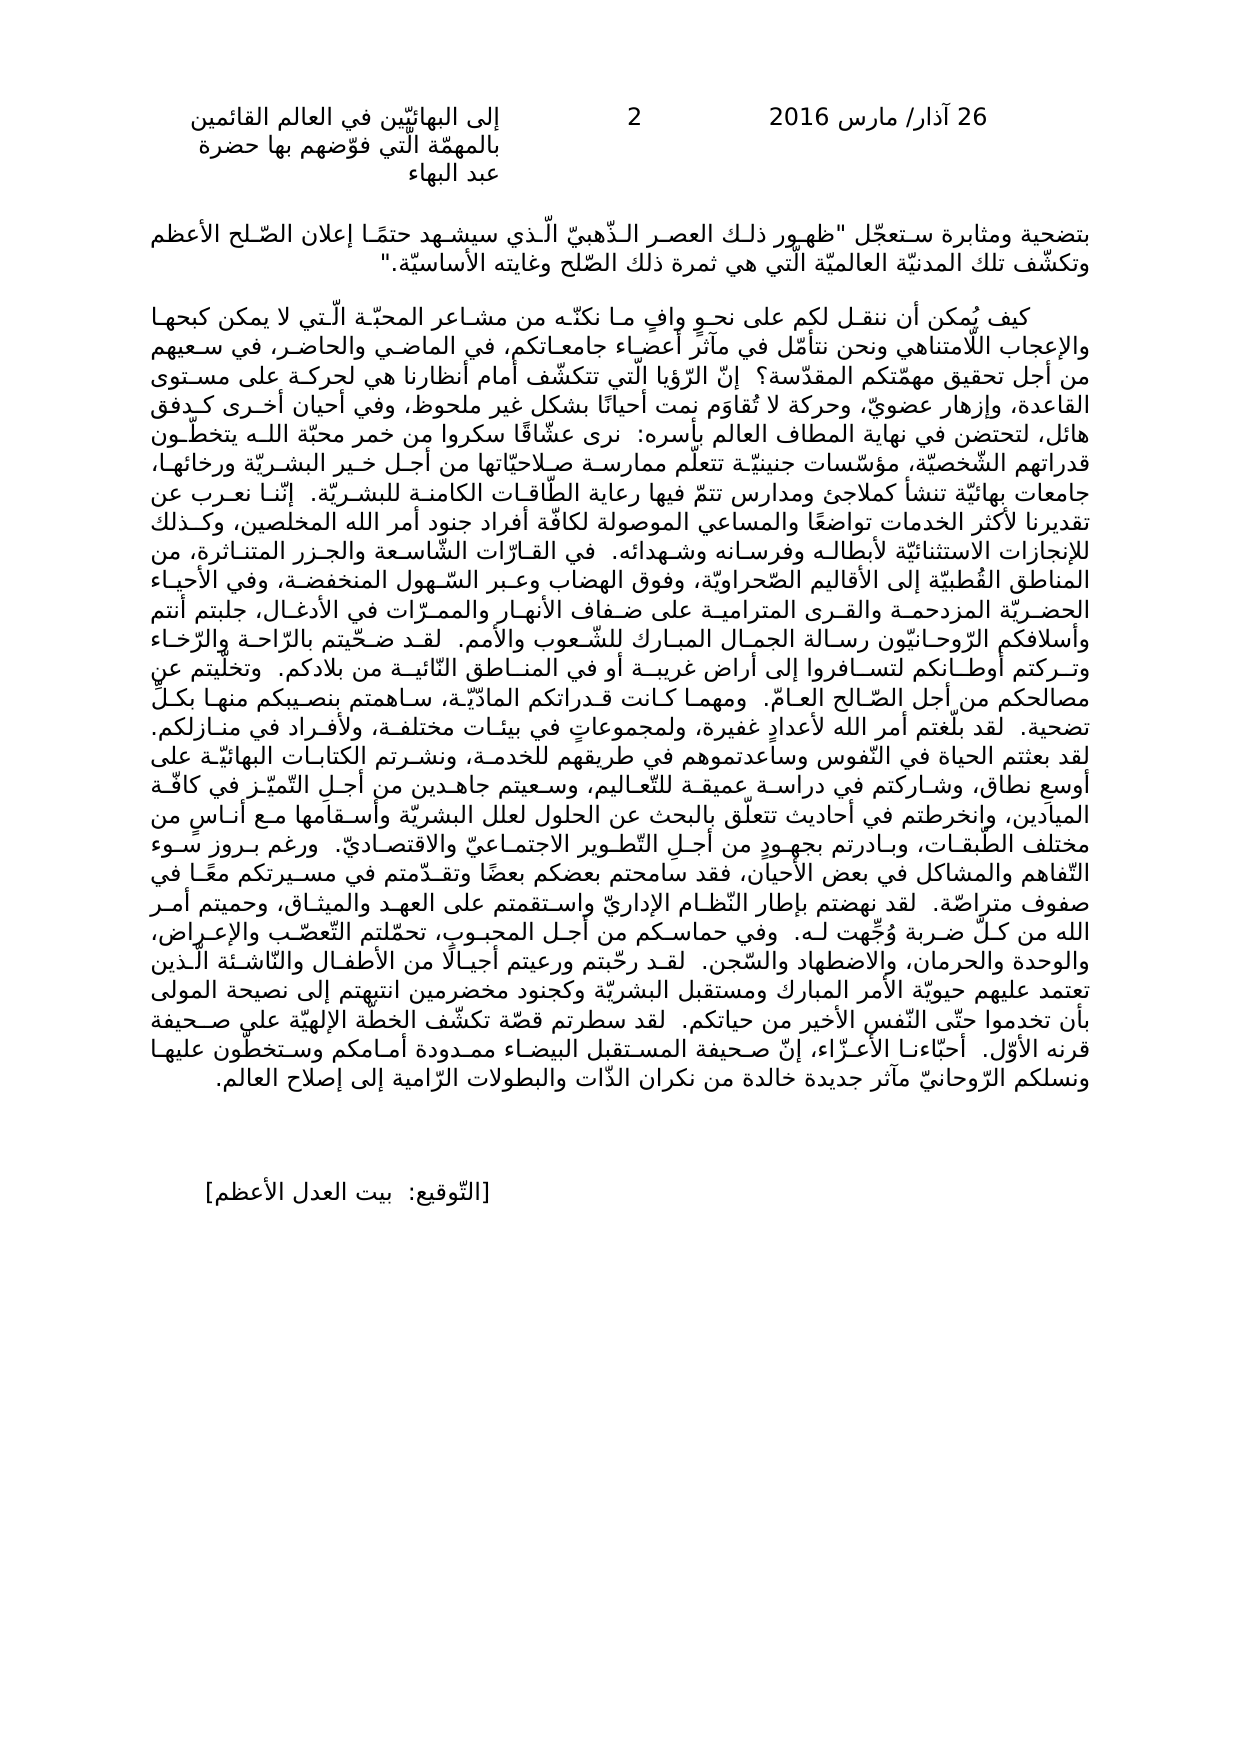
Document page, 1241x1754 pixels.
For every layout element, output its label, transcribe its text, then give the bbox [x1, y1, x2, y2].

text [150, 220, 1090, 277]
text [التّوقيع: بيت العدل الأعظم] [150, 1178, 550, 1206]
text كيف يُمكن أن ننقل لكم على نحوٍ وافٍ ما نكنّه من مشاعر المحبّة الّتي لا يمكن كبحها والإعجاب اللّامتناهي ونحن نتأمّل في مآثر أعضاء جامعاتكم، في الماضي والحاضر، في سعيهم من أجل تحقيق مهمّتكم المقدّسة؟ إنّ الرّؤيا الّتي تتكشّف أمام أنظارنا هي لحركة على مستوى القاعدة، وإزهار عضويّ، وحركة لا تُقاوَم نمت أحيانًا بشكل غير ملحوظ، وفي أحيان أخرى كدفق هائل، لتحتضن في نهاية المطاف العالم بأسره: نرى عشّاقًا سكروا من خمر محبّة الله يتخطّون قدراتهم الشّخصيّة، مؤسّسات جنينيّة تتعلّم ممارسة صلاحيّاتها من أجل خير البشريّة ورخائها، جامعات بهائيّة تنشأ كملاجئ ومدارس تتمّ فيها رعاية الطّاقات الكامنة للبشريّة. إنّنا نعرب عن تقديرنا لأكثر الخدمات تواضعًا والمساعي الموصولة لكافّة أفراد جنود أمر الله المخلصين، وكذلك للإنجازات الاستثنائيّة لأبطاله وفرسانه وشهدائه. في القارّات الشّاسعة والجزر المتناثرة، من المناطق القُطبيّة إلى الأقاليم الصّحراويّة، وفوق الهضاب وعبر السّهول المنخفضة، وفي الأحياء الحضريّة المزدحمة والقرى المترامية على ضفاف الأنهار والممرّات في الأدغال، جلبتم أنتم وأسلافكم الرّوحانيّون رسالة الجمال المبارك للشّعوب والأمم. لقد ضحّيتم بالرّاحة والرّخاء وتركتم أوطانكم لتسافروا إلى أراض غريبة أو في المناطق النّائية من بلادكم. وتخلّيتم عن مصالحكم من أجل الصّالح العامّ. ومهما كانت قدراتكم المادّيّة، ساهمتم بنصيبكم منها بكلِّ تضحية. لقد بلّغتم أمر الله لأعدادٍ غفيرة، ولمجموعاتٍ في بيئات مختلفة، ولأفراد في منازلكم. لقد بعثتم الحياة في النّفوس وساعدتموهم في طريقهم للخدمة، ونشرتم الكتابات البهائيّة على أوسعِ نطاق، وشاركتم في دراسة عميقة للتّعاليم، وسعيتم جاهدين من أجلِ التّميّز في كافّة الميادين، وانخرطتم في أحاديث تتعلّق بالبحث عن الحلول لعلل البشريّة وأسقامها مع أناسٍ من مختلف الطّبقات، وبادرتم بجهودٍ من أجلِ التّطوير الاجتماعيّ والاقتصاديّ. ورغم بروز سوء التّفاهم والمشاكل في بعض الأحيان، فقد سامحتم بعضكم بعضًا وتقدّمتم في مسيرتكم معًا في صفوف متراصّة. لقد نهضتم بإطار النّظام الإداريّ واستقمتم على العهد والميثاق، وحميتم أمر الله من كلّ ضربة وُجِّهت له. وفي حماسكم من أجل المحبوب، تحمّلتم التّعصّب والإعراض، والوحدة والحرمان، والاضطهاد والسّجن. لقد رحّبتم ورعيتم أجيالًا من الأطفال والنّاشئة الّذين تعتمد عليهم حيويّة الأمر المبارك ومستقبل البشريّة وكجنود مخضرمين انتبهتم إلى نصيحة المولى بأن تخدموا حتّى النّفس الأخير من حياتكم. لقد سطرتم قصّة تكشّف الخطّة الإلهيّة على صحيفة قرنه الأوّل. أحبّاءنا الأعزّاء، إنّ صحيفة المستقبل البيضاء ممدودة أمامكم وستخطّون عليها ونسلكم الرّوحانيّ مآثر جديدة خالدة من نكران الذّات والبطولات الرّامية إلى إصلاح العالم. [150, 303, 1090, 1092]
